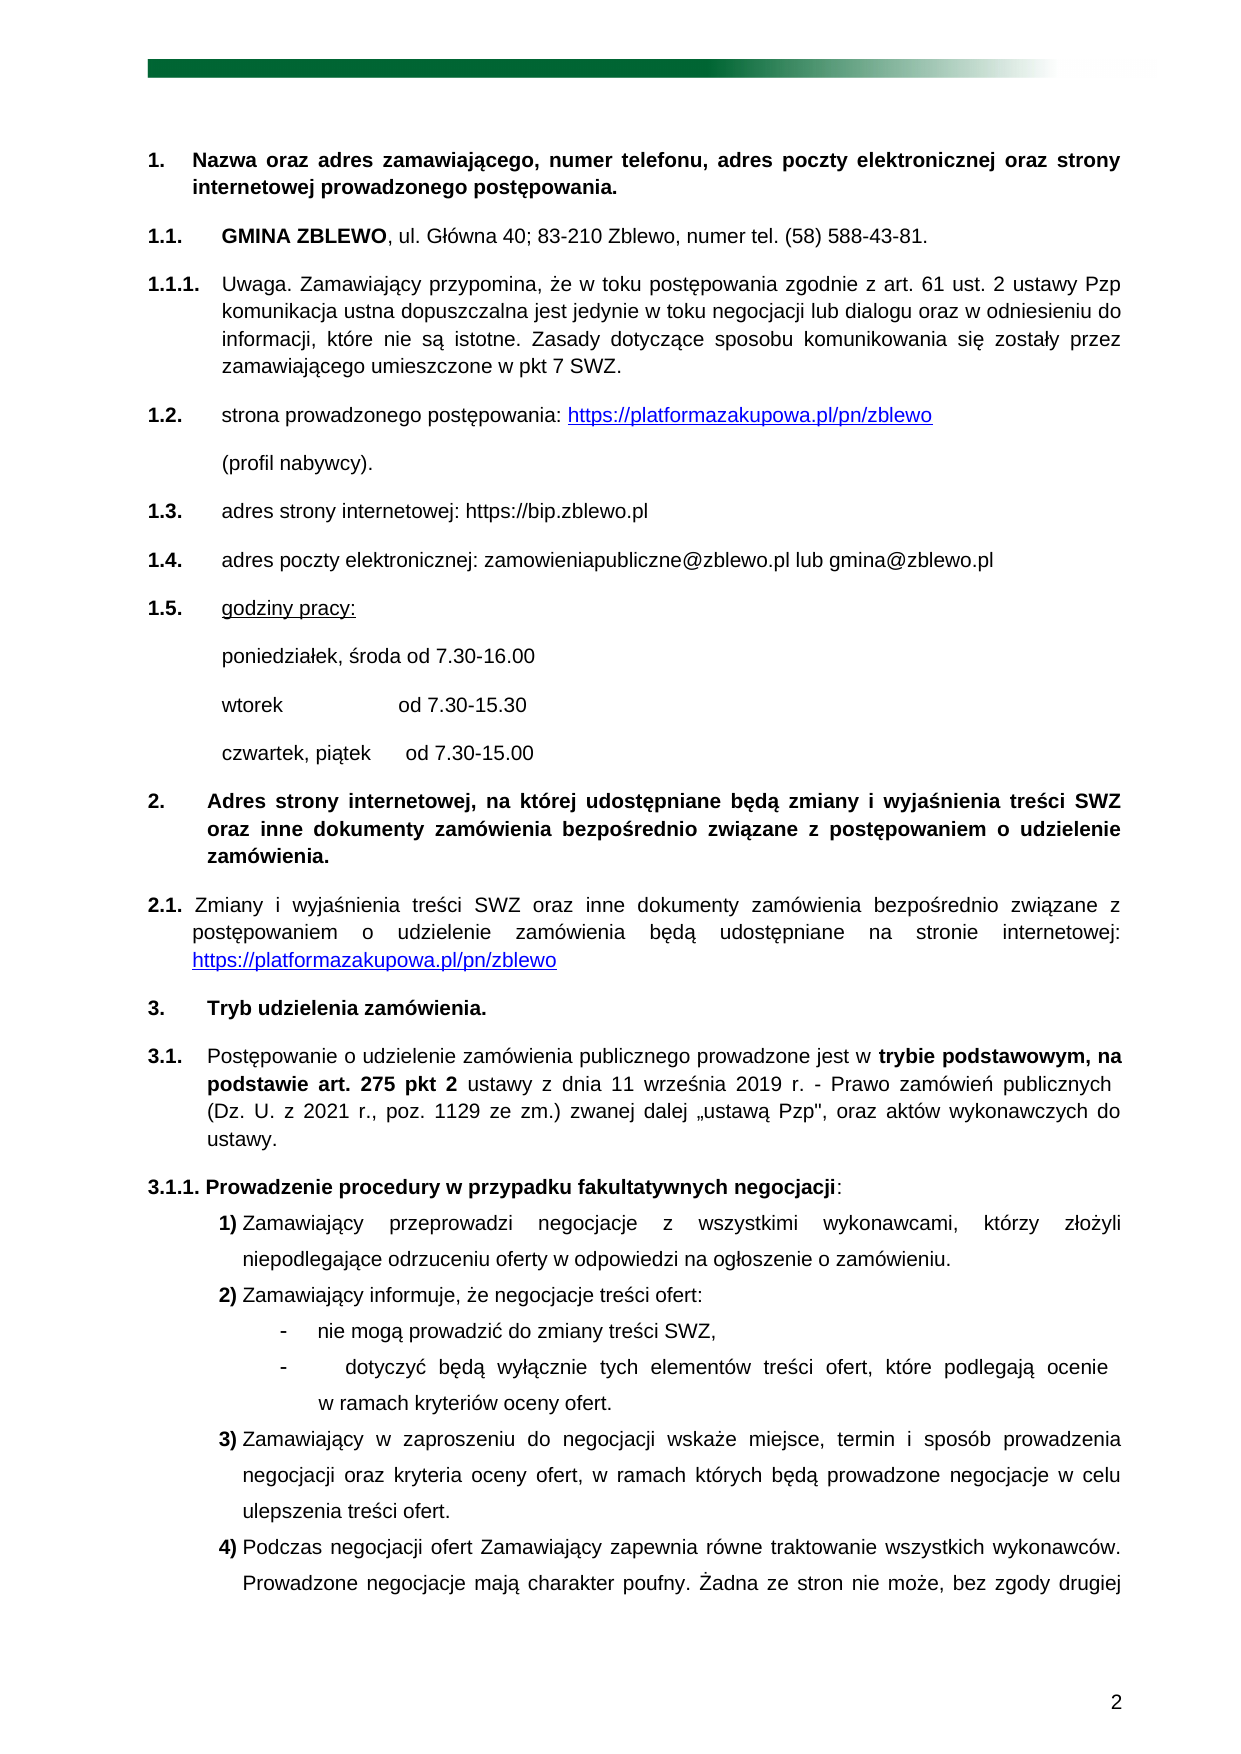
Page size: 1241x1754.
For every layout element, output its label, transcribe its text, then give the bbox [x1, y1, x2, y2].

list nie mogą prowadzić do zmiany treści SWZ, [280, 1319, 1122, 1343]
list Zamawiający w zaproszeniu do negocjacji wskaże miejsce, termin i sposób prowadzenia negocjacji oraz kryteria oceny ofert, w ramach których będą prowadzone negocjacje w celu ulepszenia treści ofert. [218, 1427, 1122, 1523]
list Zamawiający przeprowadzi negocjacje z wszystkimi wykonawcami, którzy złożyli niepodlegające odrzuceniu oferty w odpowiedzi na ogłoszenie o zamówieniu. [218, 1211, 1122, 1271]
text 1.3. adres strony internetowej: https://bip.zblewo.pl [148, 499, 1122, 523]
text 3.1.1. Prowadzenie procedury w przypadku fakultatywnych negocjacji: [148, 1175, 1122, 1199]
list Nazwa oraz adres zamawiającego, numer telefonu, adres poczty elektronicznej oraz strony internetowej prowadzonego postępowania. [148, 148, 1122, 199]
text czwartek, piątek od 7.30-15.00 [148, 741, 1122, 765]
picture [147, 59, 1158, 78]
text (profil nabywcy). [222, 451, 1122, 475]
text 1.5. godziny pracy: [148, 596, 1122, 620]
list Zamawiający informuje, że negocjacje treści ofert: [218, 1283, 1122, 1307]
text 1.2. strona prowadzonego postępowania: https://platformazakupowa.pl/pn/zblewo [148, 403, 1122, 427]
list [218, 1535, 1122, 1595]
text poniedziałek, środa od 7.30-16.00 [148, 644, 1122, 668]
text 1.1. GMINA ZBLEWO, ul. Główna 40; 83-210 Zblewo, numer tel. (58) 588-43-81. [148, 223, 1122, 247]
text 1.4. adres poczty elektronicznej: zamowieniapubliczne@zblewo.pl lub gmina@zblewo.pl [148, 548, 1122, 572]
text 3. Tryb udzielenia zamówienia. [148, 996, 1122, 1020]
text 2. Adres strony internetowej, na której udostępniane będą zmiany i wyjaśnienia treści SWZ oraz inne dokumenty zamówienia bezpośrednio związane z postępowaniem o udzielenie zamówienia. [148, 789, 1122, 868]
text 1.1.1. Uwaga. Zamawiający przypomina, że w toku postępowania zgodnie z art. 61 ust. 2 ustawy Pzp komunikacja ustna dopuszczalna jest jedynie w toku negocjacji lub dialogu oraz w odniesieniu do informacji, które nie są istotne. Zasady dotyczące sposobu komunikowania się zostały przez zamawiającego umieszczone w pkt 7 SWZ. [148, 272, 1122, 378]
text 2.1. Zmiany i wyjaśnienia treści SWZ oraz inne dokumenty zamówienia bezpośrednio związane z postępowaniem o udzielenie zamówienia będą udostępniane na stronie internetowej: https://platformazakupowa.pl/pn/zblewo [148, 893, 1122, 972]
text wtorek od 7.30-15.30 [148, 693, 1122, 717]
text 3.1. Postępowanie o udzielenie zamówienia publicznego prowadzone jest w trybie podstawowym, na podstawie art. 275 pkt 2 ustawy z dnia 11 września 2019 r. - Prawo zamówień publicznych (Dz. U. z 2021 r., poz. 1129 ze zm.) zwanej dalej „ustawą Pzp", oraz aktów wykonawczych do ustawy. [148, 1044, 1122, 1151]
list dotyczyć będą wyłącznie tych elementów treści ofert, które podlegają ocenie w ramach kryteriów oceny ofert. [280, 1355, 1122, 1415]
